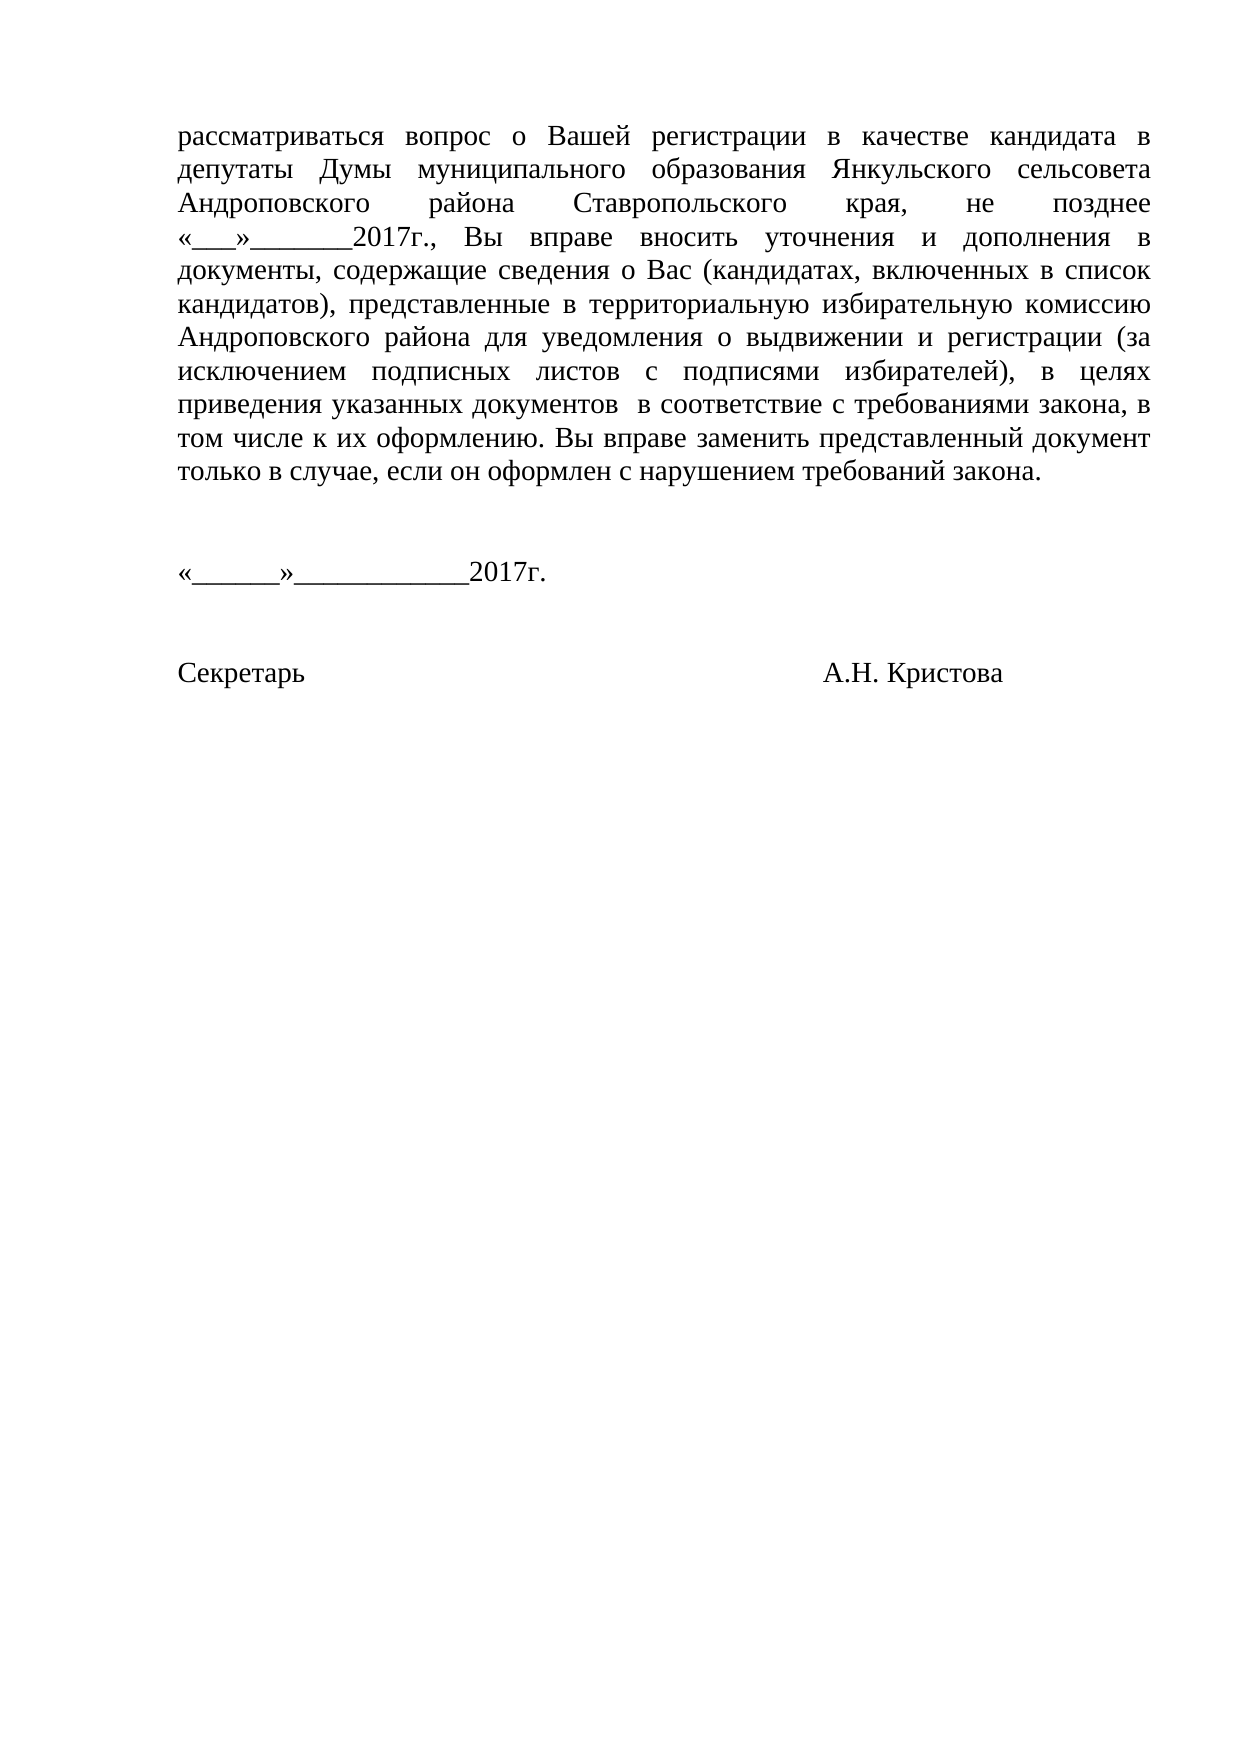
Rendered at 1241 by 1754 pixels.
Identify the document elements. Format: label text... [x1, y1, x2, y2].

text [177, 118, 1152, 487]
text Секретарь А.Н. Кристова [177, 655, 1152, 688]
text «______»____________2017г. [177, 554, 1152, 588]
